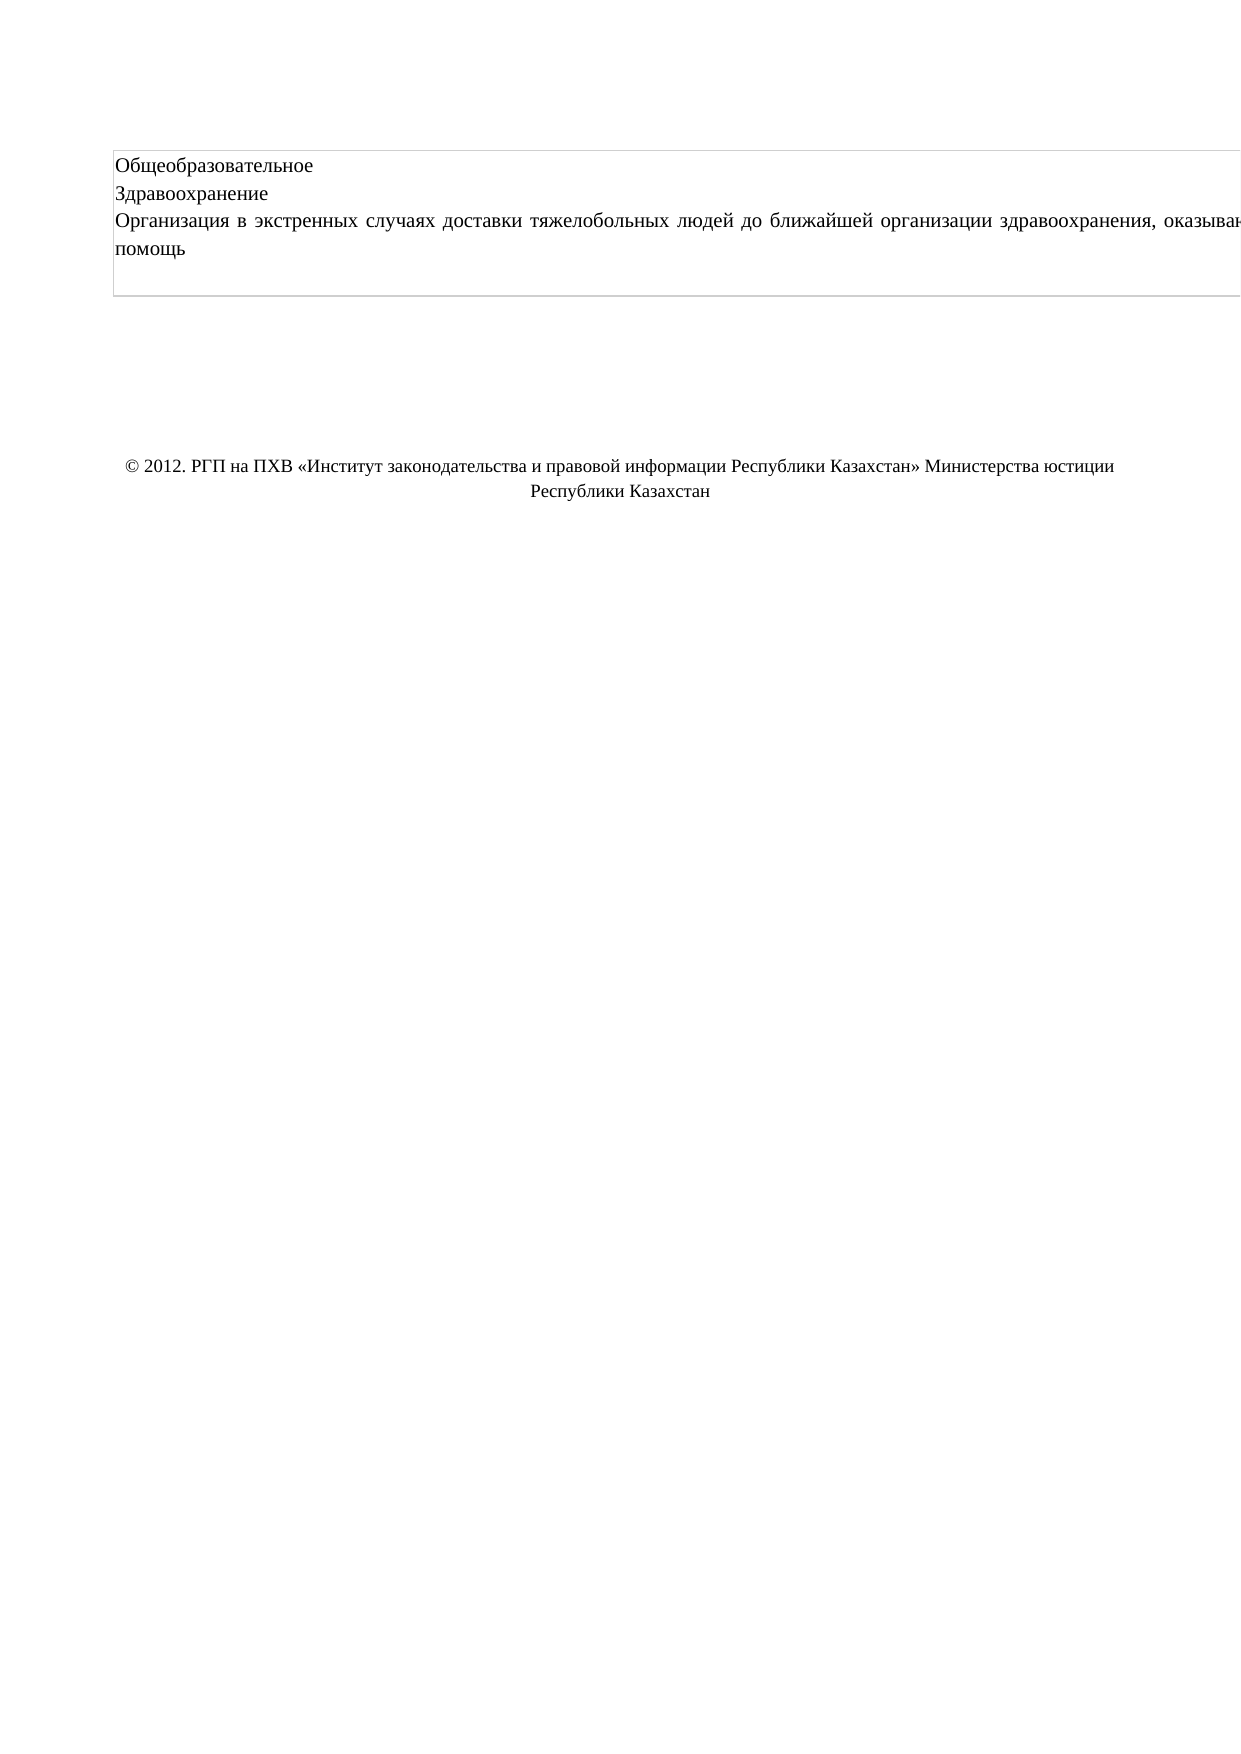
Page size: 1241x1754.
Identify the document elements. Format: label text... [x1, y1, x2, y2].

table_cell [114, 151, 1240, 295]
text © 2012. РГП на ПХВ «Институт законодательства и правовой информации Республики Казахстан» Министерства юстиции Республики Казахстан [112, 455, 1128, 501]
